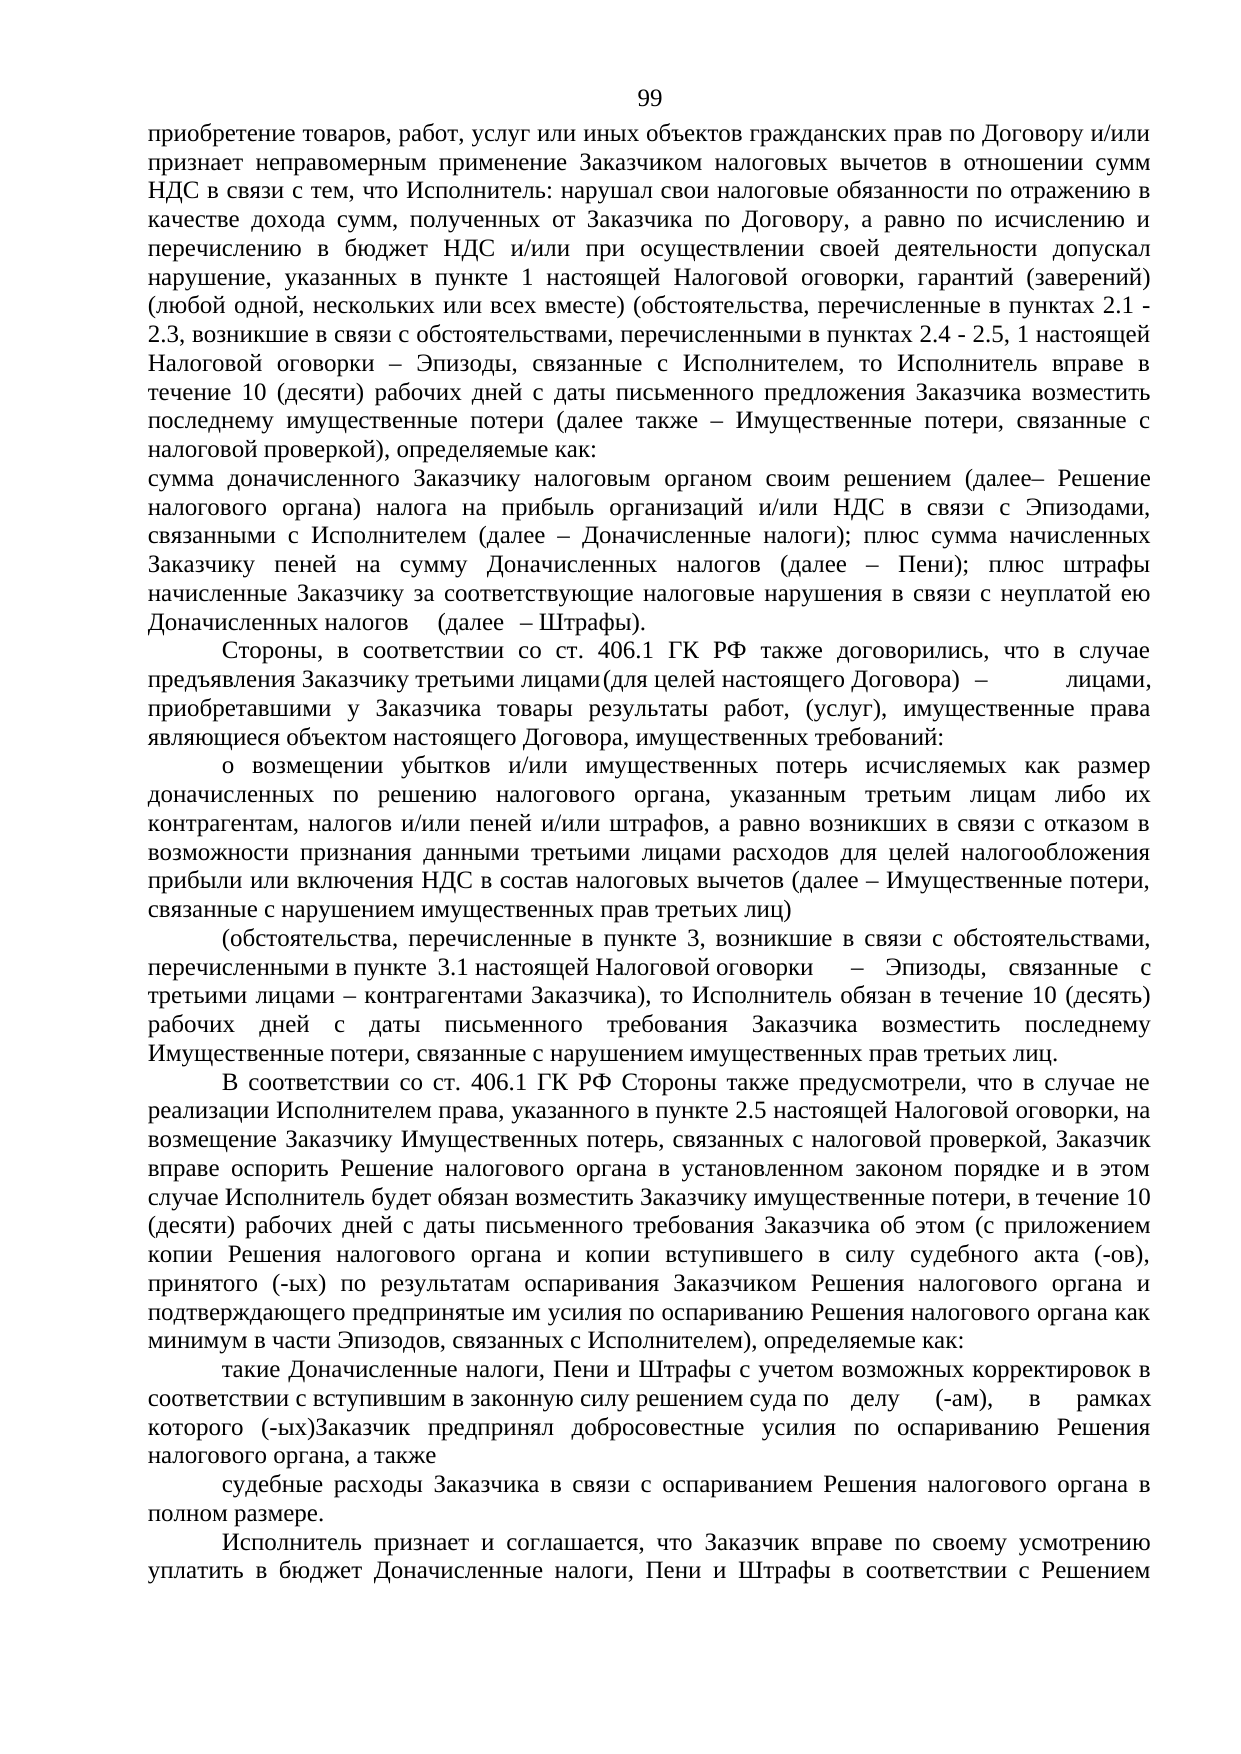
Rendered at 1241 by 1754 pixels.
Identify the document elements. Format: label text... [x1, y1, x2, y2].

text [148, 118, 1152, 463]
text о возмещении убытков и/или имущественных потерь исчисляемых как размер доначисленных по решению налогового органа, указанным третьим лицам либо их контрагентам, налогов и/или пеней и/или штрафов, а равно возникших в связи с отказом в возможности признания данными третьими лицами расходов для целей налогообложения прибыли или включения НДС в состав налоговых вычетов (далее – Имущественные потери, связанные с нарушением имущественных прав третьих лиц) [148, 751, 1152, 923]
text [148, 1527, 1152, 1584]
text такие Доначисленные налоги, Пени и Штрафы с учетом возможных корректировок в соответствии с вступившим в законную силу решением суда по делу (-ам), в рамках которого (-ых)Заказчик предпринял добросовестные усилия по оспариванию Решения налогового органа, а также [148, 1354, 1152, 1469]
text сумма доначисленного Заказчику налоговым органом своим решением (далее– Решение налогового органа) налога на прибыль организаций и/или НДС в связи с Эпизодами, связанными с Исполнителем (далее – Доначисленные налоги); плюс сумма начисленных Заказчику пеней на сумму Доначисленных налогов (далее – Пени); плюс штрафы начисленные Заказчику за соответствующие налоговые нарушения в связи с неуплатой ею Доначисленных налогов (далее – Штрафы). [148, 463, 1152, 636]
text Стороны, в соответствии со ст. 406.1 ГК РФ также договорились, что в случае предъявления Заказчику третьими лицами (для целей настоящего Договора) – лицами, приобретавшими у Заказчика товары результаты работ, (услуг), имущественные права являющиеся объектом настоящего Договора, имущественных требований: [148, 636, 1152, 751]
text (обстоятельства, перечисленные в пункте 3, возникшие в связи с обстоятельствами, перечисленными в пункте 3.1 настоящей Налоговой оговорки – Эпизоды, связанные с третьими лицами – контрагентами Заказчика), то Исполнитель обязан в течение 10 (десять) рабочих дней с даты письменного требования Заказчика возместить последнему Имущественные потери, связанные с нарушением имущественных прав третьих лиц. [148, 923, 1152, 1067]
text В соответствии со ст. 406.1 ГК РФ Стороны также предусмотрели, что в случае не реализации Исполнителем права, указанного в пункте 2.5 настоящей Налоговой оговорки, на возмещение Заказчику Имущественных потерь, связанных с налоговой проверкой, Заказчик вправе оспорить Решение налогового органа в установленном законом порядке и в этом случае Исполнитель будет обязан возместить Заказчику имущественные потери, в течение 10 (десяти) рабочих дней с даты письменного требования Заказчика об этом (с приложением копии Решения налогового органа и копии вступившего в силу судебного акта (-ов), принятого (-ых) по результатам оспаривания Заказчиком Решения налогового органа и подтверждающего предпринятые им усилия по оспариванию Решения налогового органа как минимум в части Эпизодов, связанных с Исполнителем), определяемые как: [148, 1067, 1152, 1354]
text судебные расходы Заказчика в связи с оспариванием Решения налогового органа в полном размере. [148, 1469, 1152, 1527]
